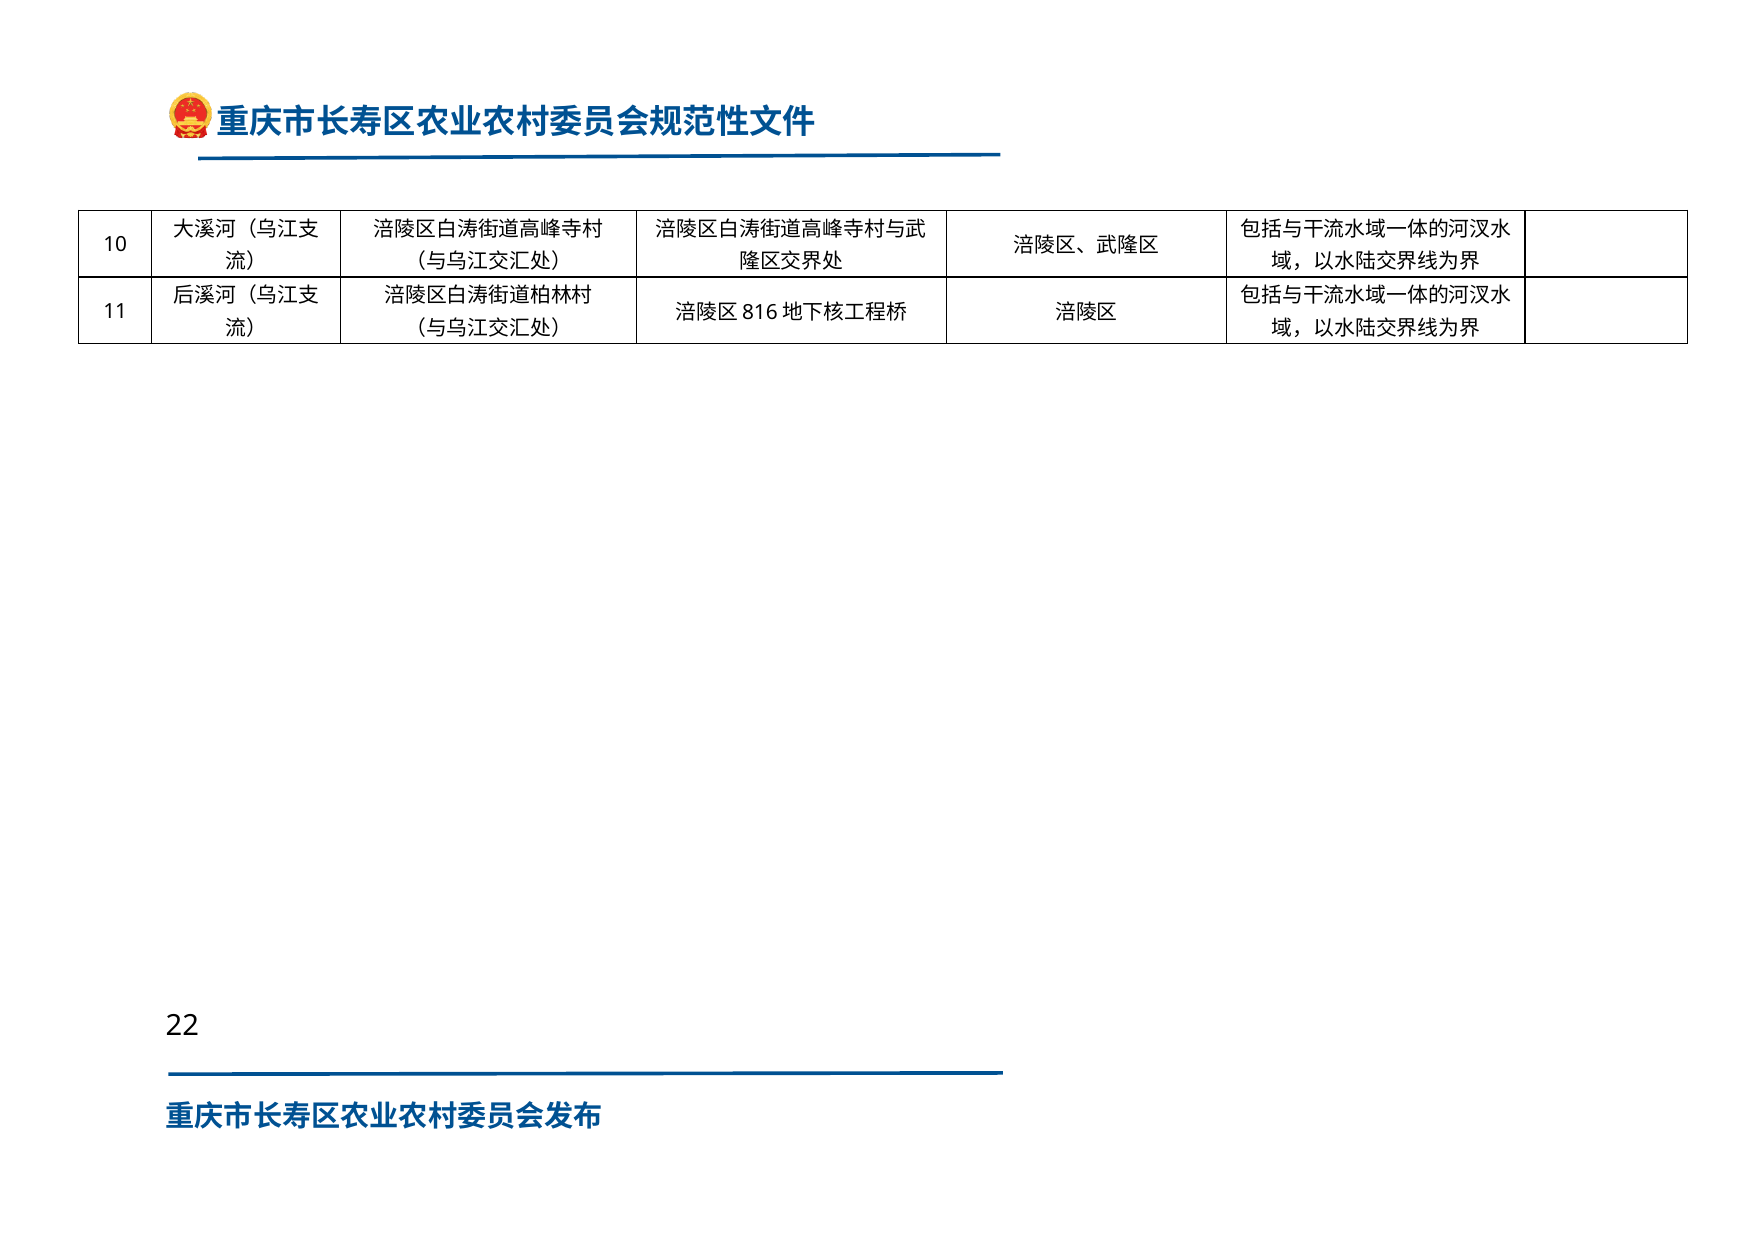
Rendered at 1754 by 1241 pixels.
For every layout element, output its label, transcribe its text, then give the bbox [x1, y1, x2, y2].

table_cell 11 [79, 278, 151, 343]
table_cell [1526, 211, 1687, 276]
picture [165, 90, 216, 142]
table_cell 涪陵区 [947, 278, 1226, 343]
table_cell 涪陵区、武隆区 [947, 211, 1226, 276]
table_cell 包括与干流水域一体的河汊水域，以水陆交界线为界 [1227, 211, 1524, 276]
table_cell 涪陵区白涛街道高峰寺村 （与乌江交汇处） [341, 211, 636, 276]
table_cell 大溪河（乌江支流） [152, 211, 340, 276]
table_cell 10 [79, 211, 151, 276]
table_cell 涪陵区白涛街道高峰寺村与武隆区交界处 [637, 211, 946, 276]
table_cell 涪陵区白涛街道柏林村 （与乌江交汇处） [341, 278, 636, 343]
table_cell 包括与干流水域一体的河汊水域，以水陆交界线为界 [1227, 278, 1524, 343]
table_cell 后溪河（乌江支流） [152, 278, 340, 343]
table_cell 涪陵区816地下核工程桥 [637, 278, 946, 343]
table_cell [1526, 278, 1687, 343]
